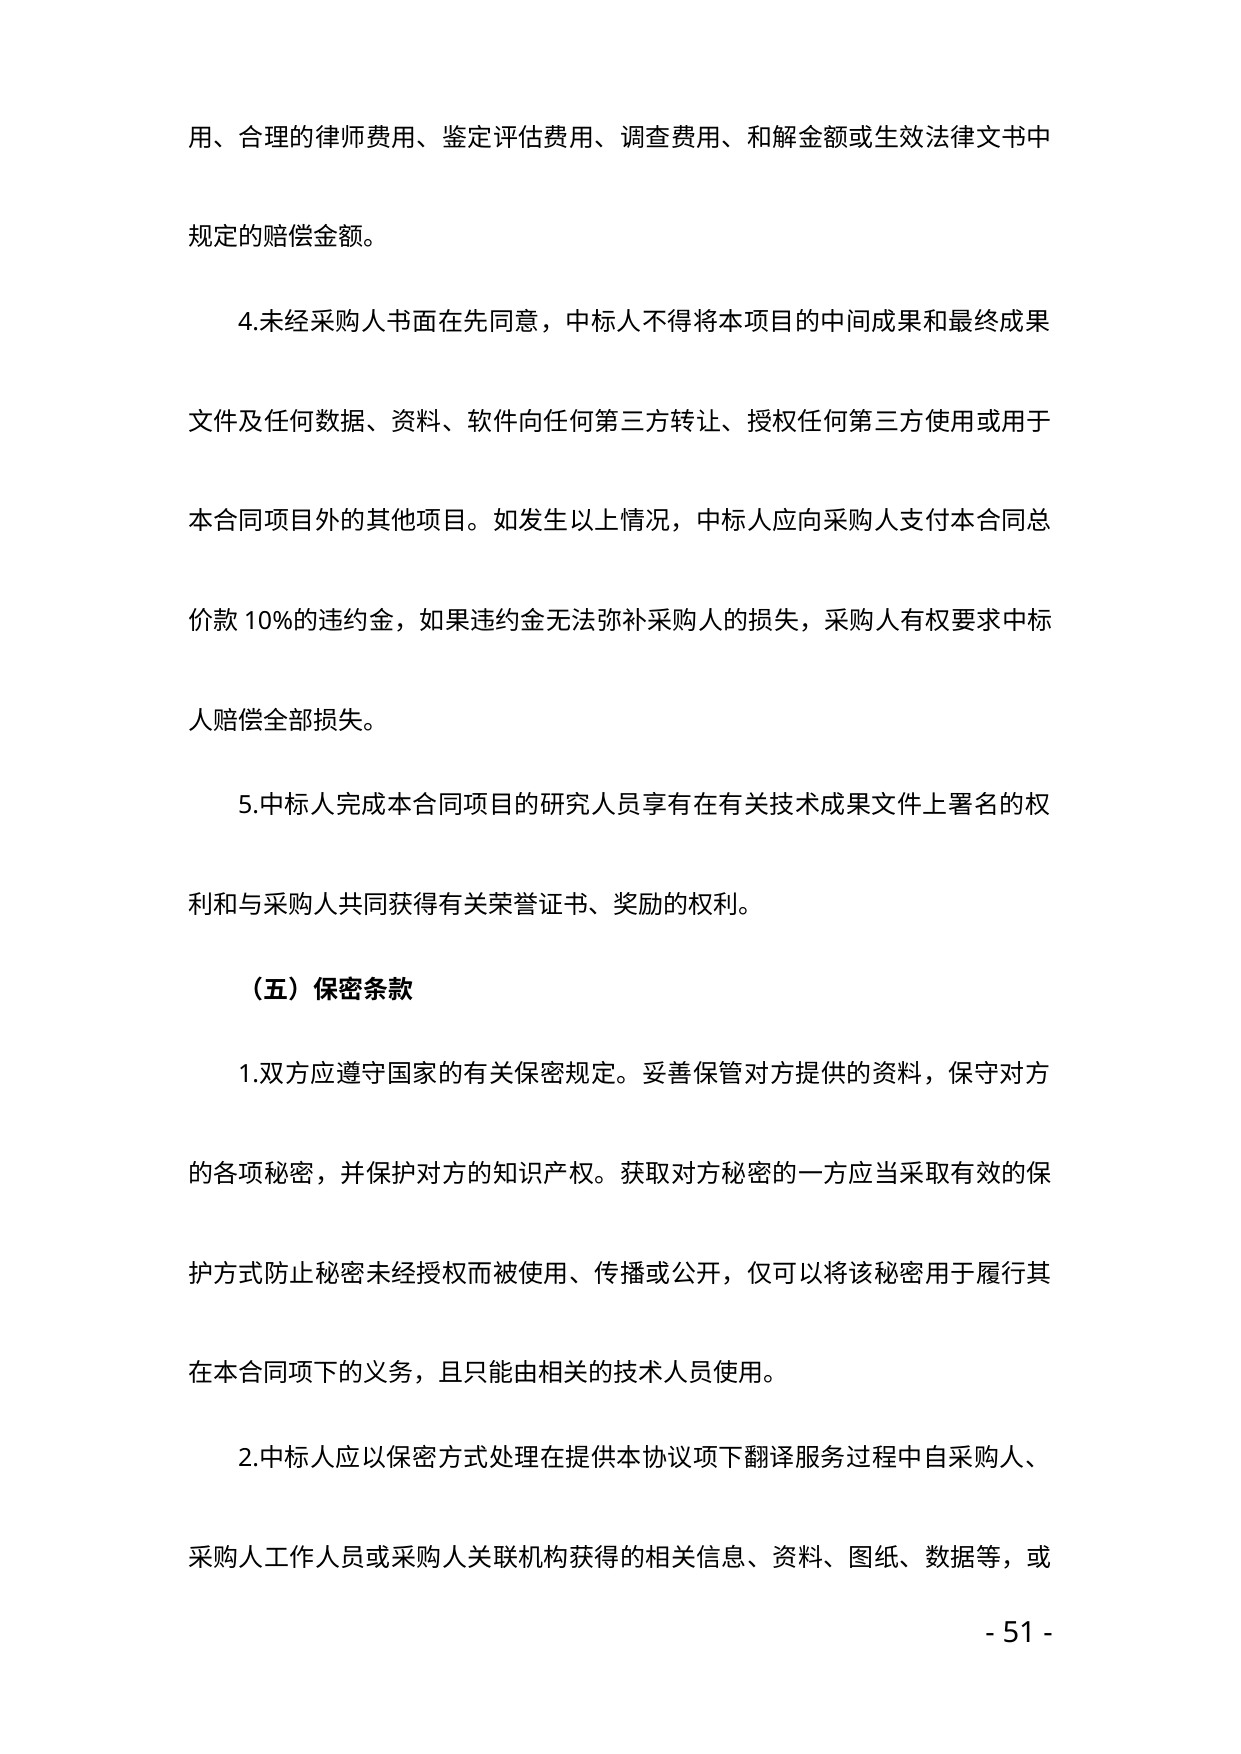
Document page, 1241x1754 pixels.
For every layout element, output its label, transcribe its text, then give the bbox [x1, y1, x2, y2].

text 5.中标人完成本合同项目的研究人员享有在有关技术成果文件上署名的权利和与采购人共同获得有关荣誉证书、奖励的权利。 [188, 770, 1052, 936]
text 4.未经采购人书面在先同意，中标人不得将本项目的中间成果和最终成果文件及任何数据、资料、软件向任何第三方转让、授权任何第三方使用或用于本合同项目外的其他项目。如发生以上情况，中标人应向采购人支付本合同总价款10%的违约金，如果违约金无法弥补采购人的损失，采购人有权要求中标人赔偿全部损失。 [188, 286, 1052, 752]
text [188, 1422, 1052, 1588]
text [188, 102, 1052, 268]
text 1.双方应遵守国家的有关保密规定。妥善保管对方提供的资料，保守对方的各项秘密，并保护对方的知识产权。获取对方秘密的一方应当采取有效的保护方式防止秘密未经授权而被使用、传播或公开，仅可以将该秘密用于履行其在本合同项下的义务，且只能由相关的技术人员使用。 [188, 1038, 1052, 1404]
text （五）保密条款 [188, 954, 1052, 1020]
